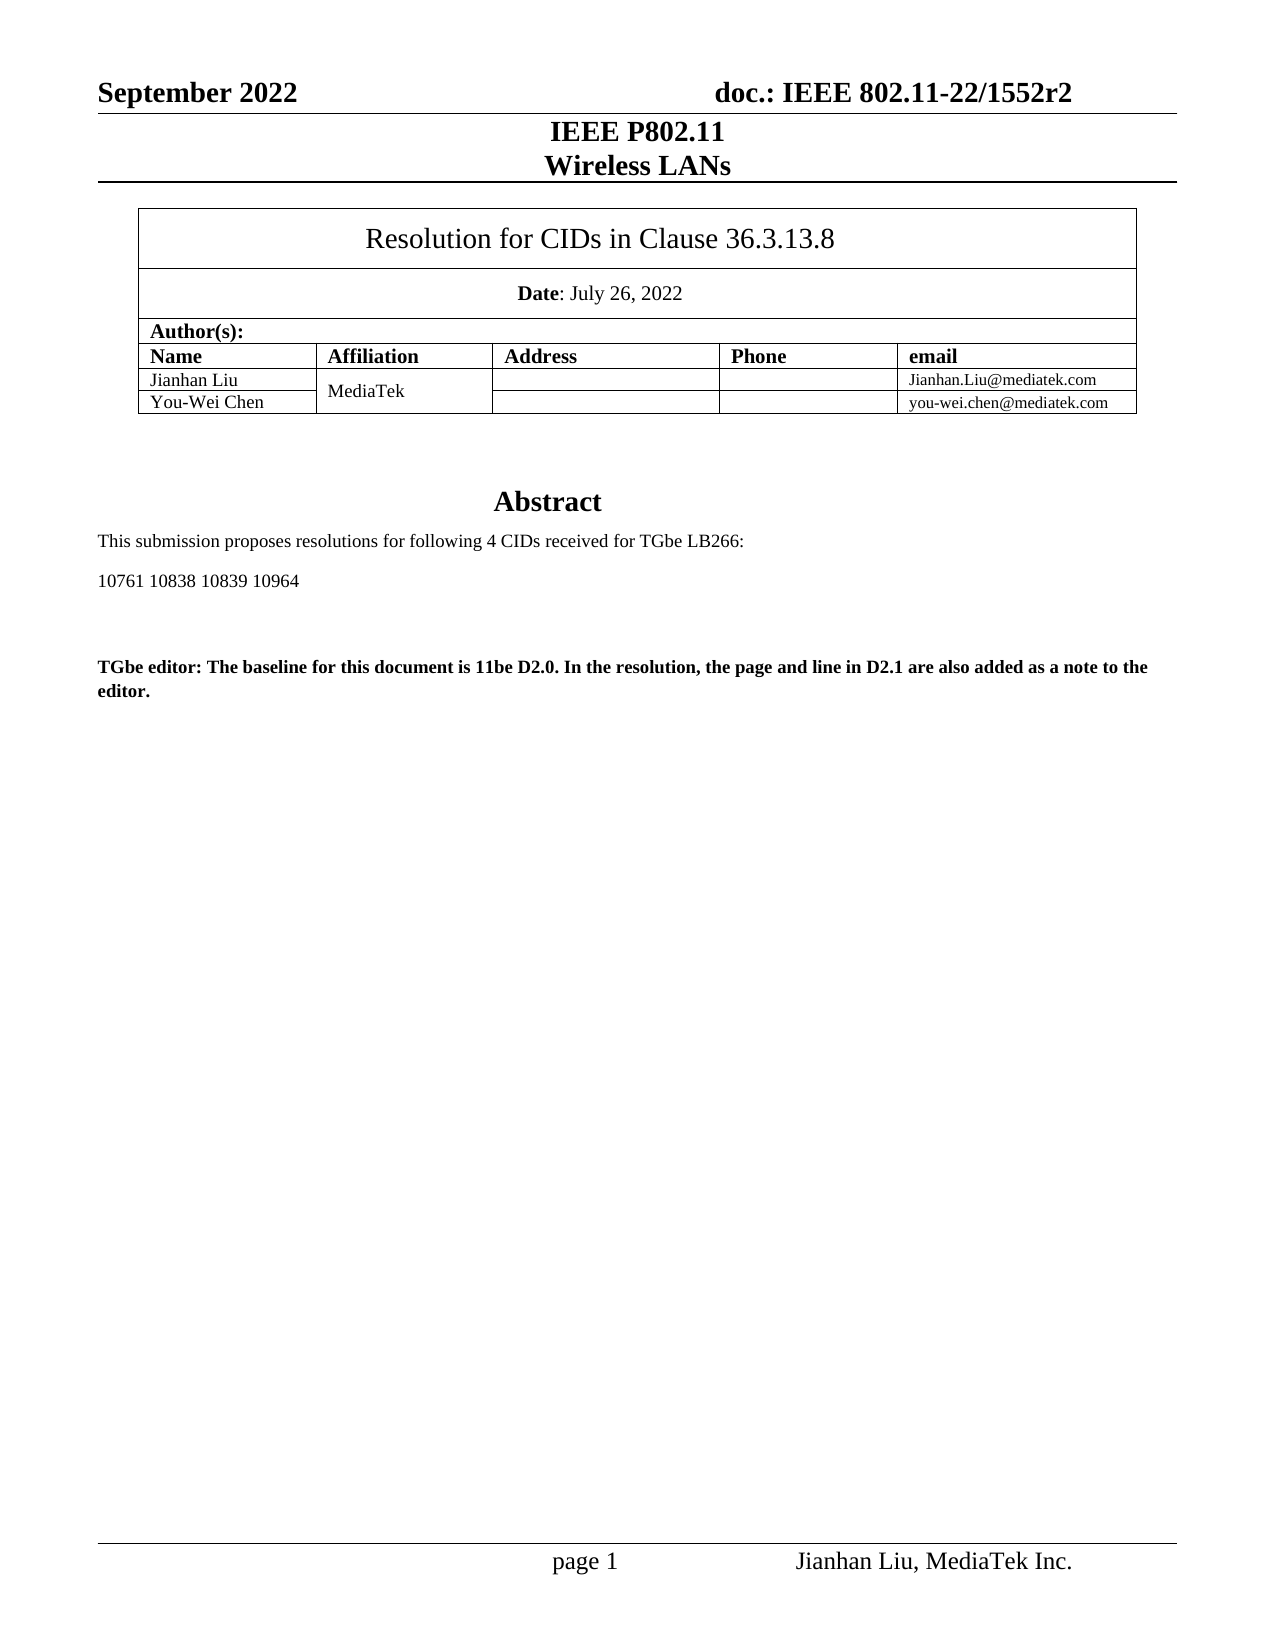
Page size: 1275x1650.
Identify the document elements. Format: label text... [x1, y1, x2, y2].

text IEEE P802.11 Wireless LANs [97, 114, 1177, 183]
table_cell Address [493, 344, 719, 368]
text This submission proposes resolutions for following 4 CIDs received for TGbe LB266: [97, 530, 1177, 552]
table_cell email [898, 344, 1136, 368]
table_cell You-Wei Chen [139, 391, 316, 413]
table_cell MediaTek [317, 369, 492, 413]
table_cell Jianhan Liu [139, 369, 316, 390]
table_cell [720, 391, 897, 413]
table_cell Author(s): [139, 319, 1136, 343]
table_cell Phone [720, 344, 897, 368]
table_cell Date: July 26, 2022 [139, 269, 1136, 318]
text 10761 10838 10839 10964 [97, 570, 1177, 592]
table_cell [720, 369, 897, 390]
text Abstract [97, 484, 1177, 518]
table_cell you-wei.chen@mediatek.com [898, 391, 1136, 413]
text TGbe editor: The baseline for this document is 11be D2.0. In the resolution, the page and line in D2.1 are also added as a note to the editor. [97, 656, 1177, 701]
table_header Resolution for CIDs in Clause 36.3.13.8 [139, 209, 1136, 267]
table_cell Name [139, 344, 316, 368]
table_cell Affiliation [317, 344, 492, 368]
table_cell [493, 369, 719, 390]
table_cell [493, 391, 719, 413]
table_cell Jianhan.Liu@mediatek.com [898, 369, 1136, 390]
